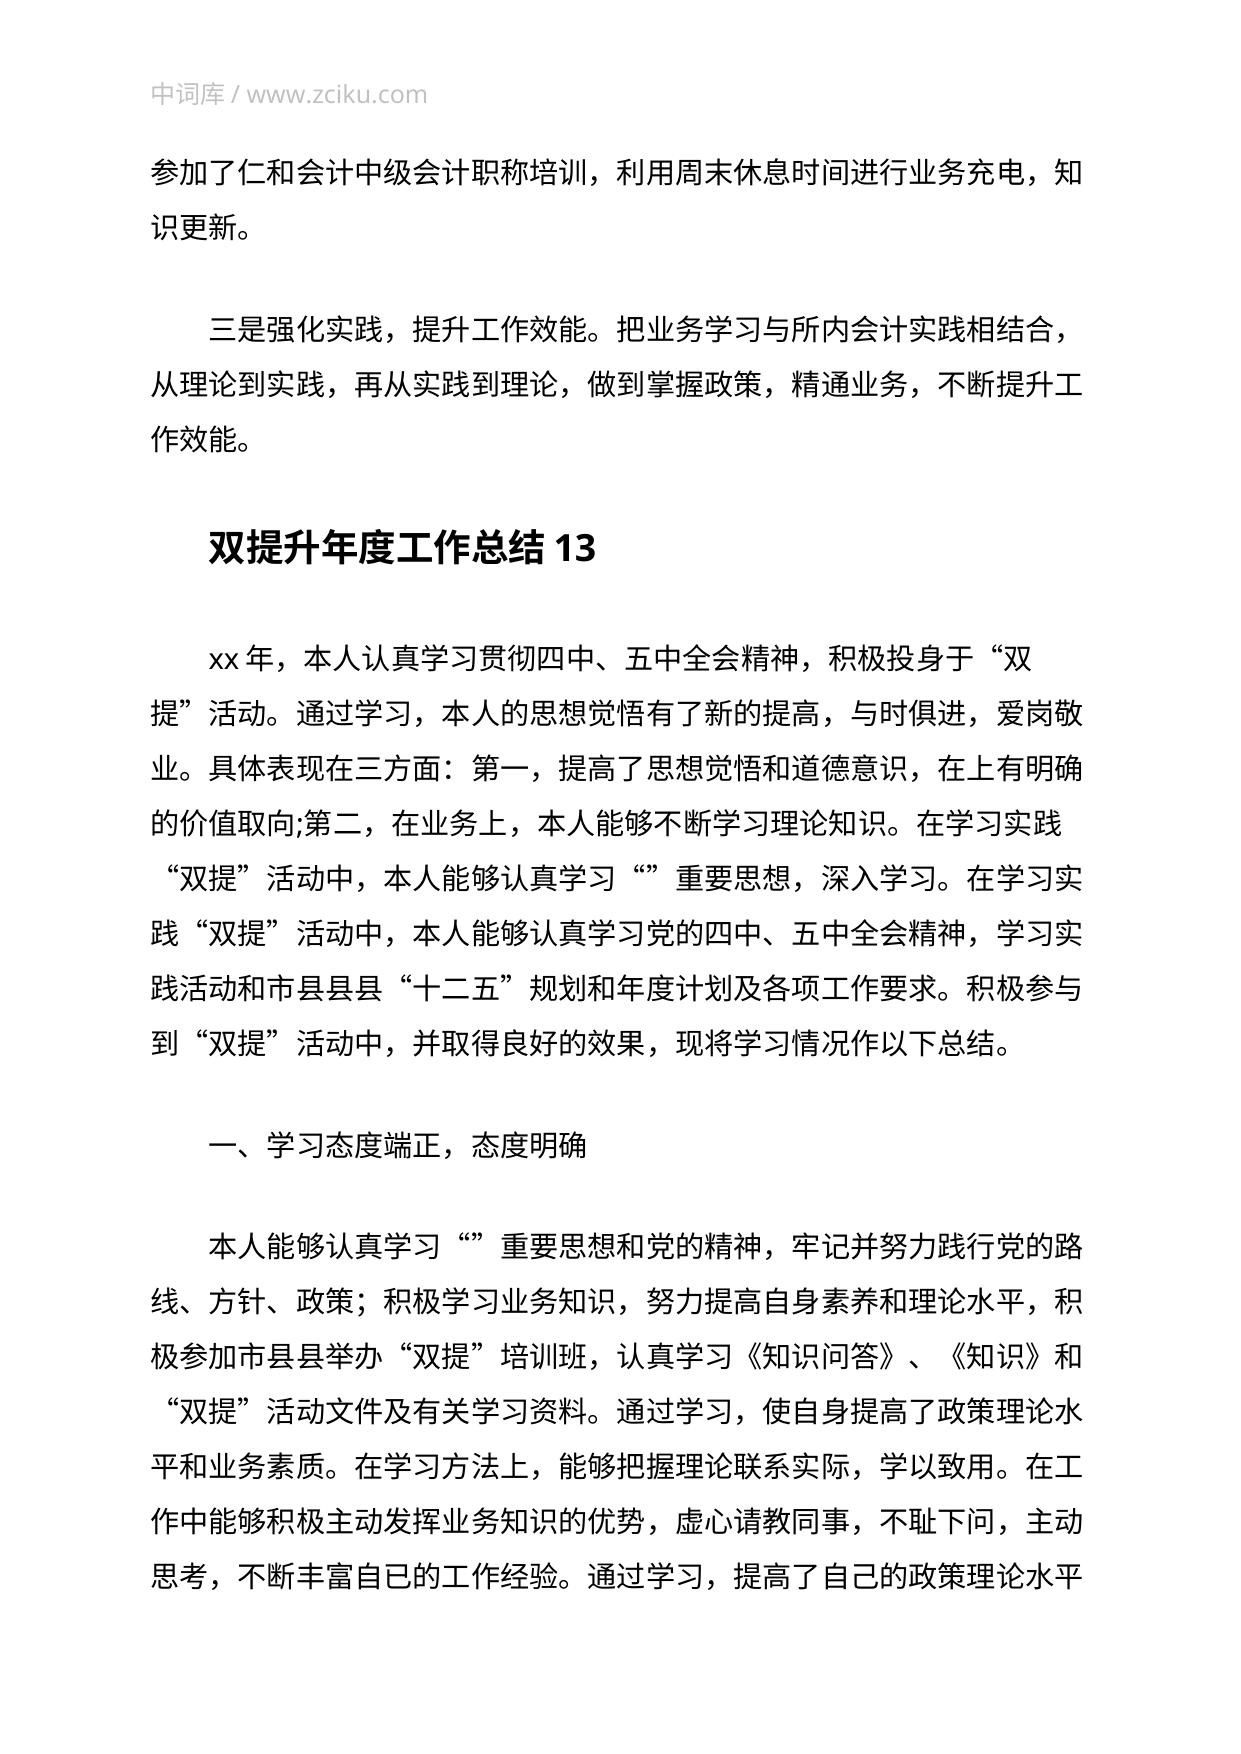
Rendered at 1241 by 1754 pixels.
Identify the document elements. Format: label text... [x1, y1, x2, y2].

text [150, 150, 1090, 247]
text 双提升年度工作总结13 [150, 518, 1090, 573]
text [150, 1224, 1090, 1596]
text 一、学习态度端正，态度明确 [150, 1122, 1090, 1164]
text 三是强化实践，提升工作效能。把业务学习与所内会计实践相结合，从理论到实践，再从实践到理论，做到掌握政策，精通业务，不断提升工作效能。 [150, 307, 1090, 459]
text xx年，本人认真学习贯彻四中、五中全会精神，积极投身于“双提”活动。通过学习，本人的思想觉悟有了新的提高，与时俱进，爱岗敬业。具体表现在三方面：第一，提高了思想觉悟和道德意识，在上有明确的价值取向;第二，在业务上，本人能够不断学习理论知识。在学习实践“双提”活动中，本人能够认真学习“”重要思想，深入学习。在学习实践“双提”活动中，本人能够认真学习党的四中、五中全会精神，学习实践活动和市县县县“十二五”规划和年度计划及各项工作要求。积极参与到“双提”活动中，并取得良好的效果，现将学习情况作以下总结。 [150, 636, 1090, 1063]
